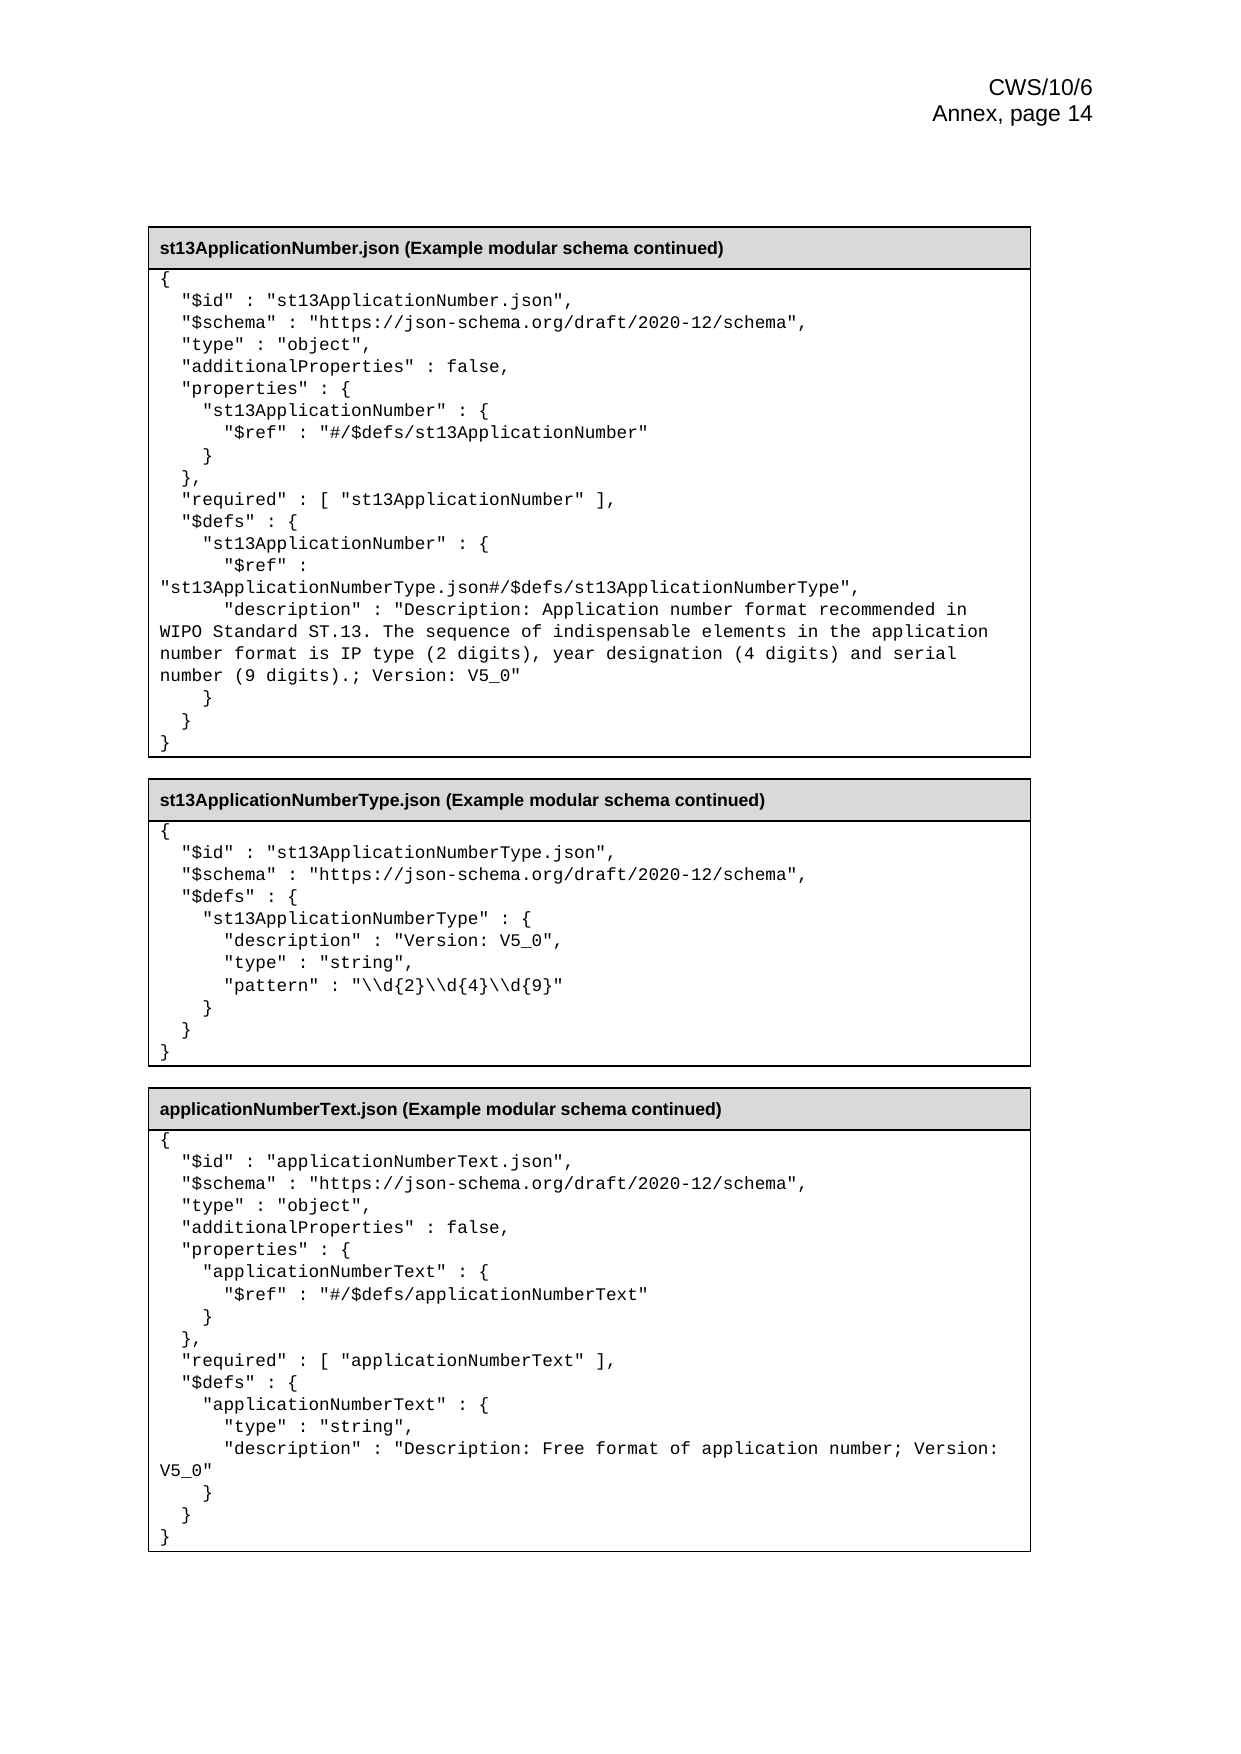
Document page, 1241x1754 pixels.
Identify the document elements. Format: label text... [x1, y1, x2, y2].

table_header st13ApplicationNumber.json (Example modular schema continued) [149, 228, 1030, 268]
table_header st13ApplicationNumberType.json (Example modular schema continued) [149, 780, 1030, 820]
table_cell { "$id" : "st13ApplicationNumberType.json", "$schema" : "https://json-schema.org/draft/2020-12/schema", "$defs" : { "st13ApplicationNumberType" : { "description" : "Version: V5_0", "type" : "string", "pattern" : "\\d{2}\\d{4}\\d{9}" } } } [149, 822, 1030, 1065]
table_cell { "$id" : "st13ApplicationNumber.json", "$schema" : "https://json-schema.org/draft/2020-12/schema", "type" : "object", "additionalProperties" : false, "properties" : { "st13ApplicationNumber" : { "$ref" : "#/$defs/st13ApplicationNumber" } }, "required" : [ "st13ApplicationNumber" ], "$defs" : { "st13ApplicationNumber" : { "$ref" : "st13ApplicationNumberType.json#/$defs/st13ApplicationNumberType", "description" : "Description: Application number format recommended in WIPO Standard ST.13. The sequence of indispensable elements in the application number format is IP type (2 digits), year designation (4 digits) and serial number (9 digits).; Version: V5_0" } } } [149, 270, 1030, 756]
table_cell { "$id" : "applicationNumberText.json", "$schema" : "https://json-schema.org/draft/2020-12/schema", "type" : "object", "additionalProperties" : false, "properties" : { "applicationNumberText" : { "$ref" : "#/$defs/applicationNumberText" } }, "required" : [ "applicationNumberText" ], "$defs" : { "applicationNumberText" : { "type" : "string", "description" : "Description: Free format of application number; Version: V5_0" } } } [149, 1131, 1030, 1551]
table_header applicationNumberText.json (Example modular schema continued) [149, 1089, 1030, 1129]
